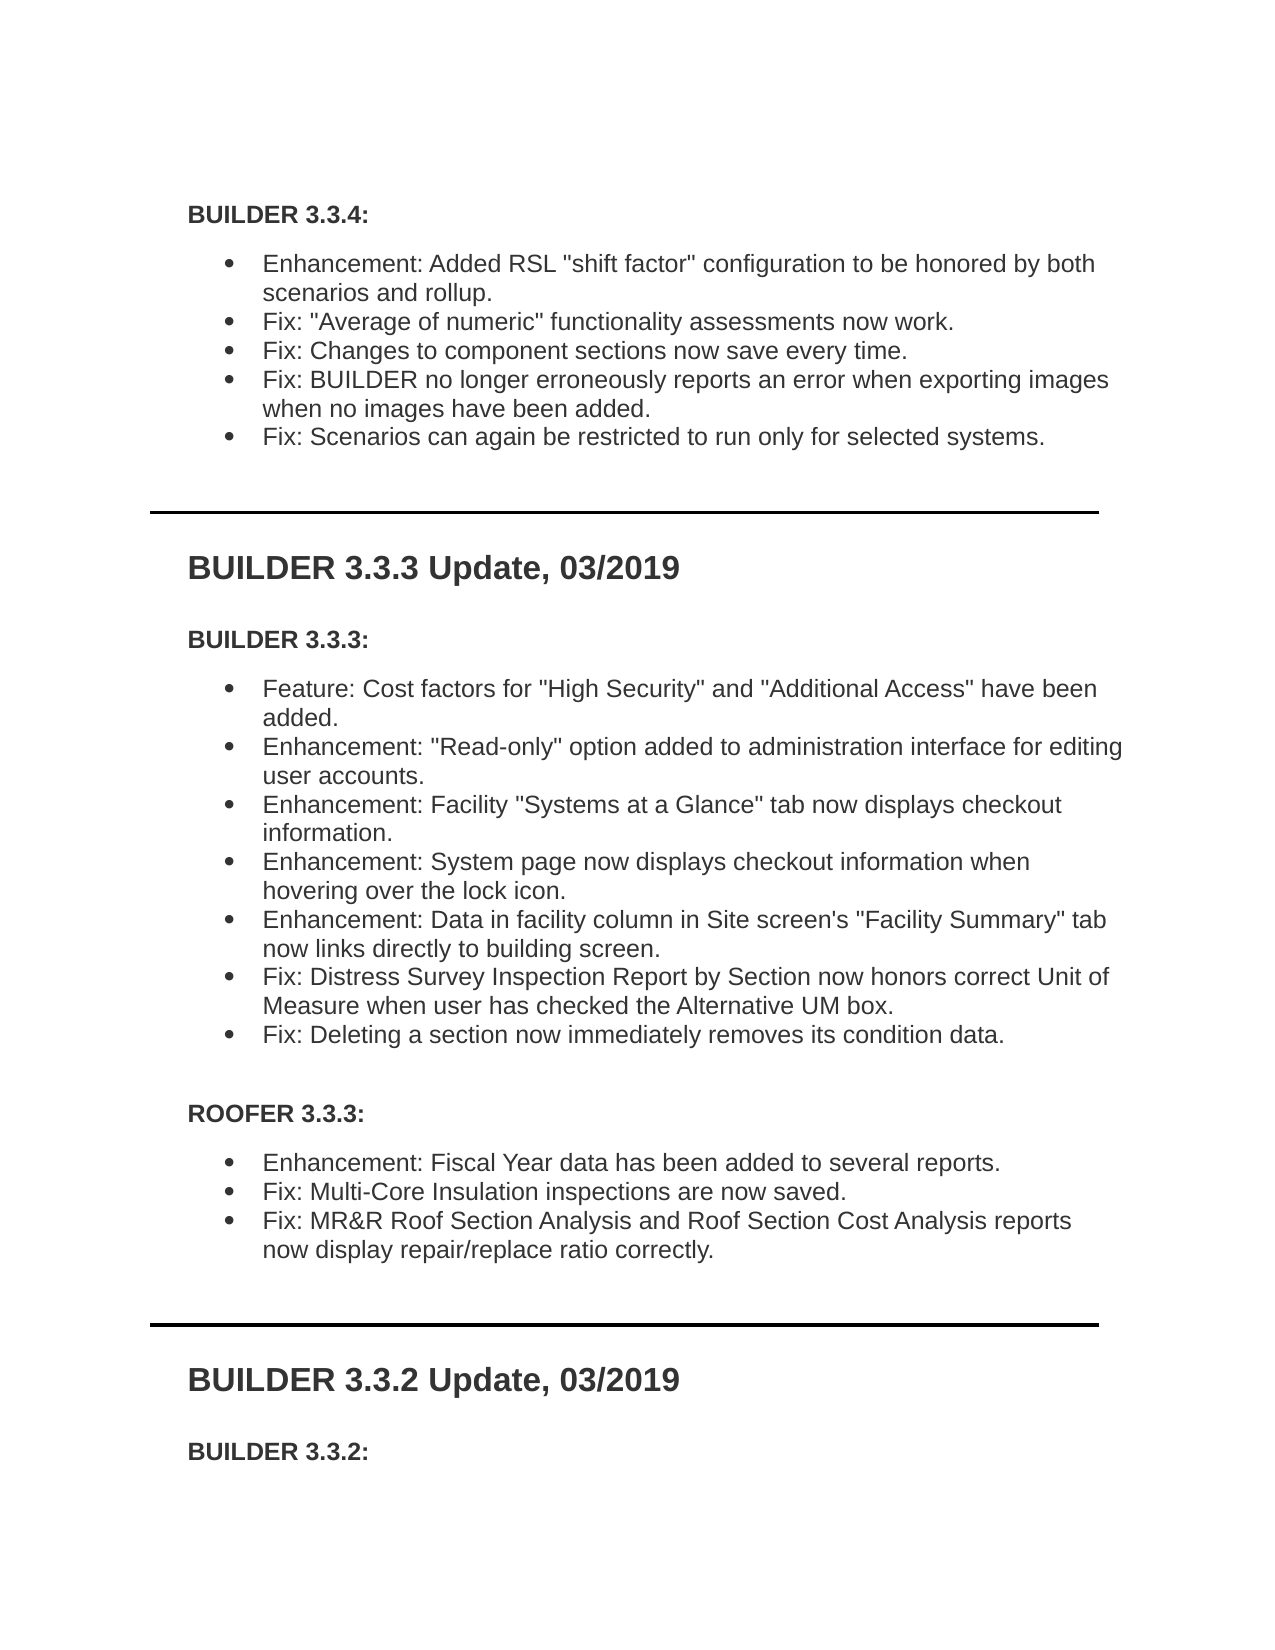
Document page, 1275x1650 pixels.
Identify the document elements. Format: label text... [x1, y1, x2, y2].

list Fix: "Average of numeric" functionality assessments now work. [225, 307, 1125, 336]
list Fix: Scenarios can again be restricted to run only for selected systems. [225, 422, 1125, 451]
list Fix: MR&R Roof Section Analysis and Roof Section Cost Analysis reports now display repair/replace ratio correctly. [225, 1206, 1125, 1263]
text BUILDER 3.3.4: [187, 200, 1125, 228]
list Fix: Deleting a section now immediately removes its condition data. [225, 1020, 1125, 1049]
list Enhancement: "Read-only" option added to administration interface for editing user accounts. [225, 732, 1125, 789]
list Fix: BUILDER no longer erroneously reports an error when exporting images when no images have been added. [225, 365, 1125, 422]
text BUILDER 3.3.2: [187, 1437, 1125, 1466]
text BUILDER 3.3.3 Update, 03/2019 [187, 548, 1125, 586]
list Fix: Distress Survey Inspection Report by Section now honors correct Unit of Measure when user has checked the Alternative UM box. [225, 962, 1125, 1020]
list Enhancement: Facility "Systems at a Glance" tab now displays checkout information. [225, 789, 1125, 847]
list Enhancement: Added RSL "shift factor" configuration to be honored by both scenarios and rollup. [225, 249, 1125, 307]
list Fix: Changes to component sections now save every time. [225, 336, 1125, 365]
list Feature: Cost factors for "High Security" and "Additional Access" have been added. [225, 674, 1125, 732]
text BUILDER 3.3.3: [187, 625, 1125, 653]
list Enhancement: Data in facility column in Site screen's "Facility Summary" tab now links directly to building screen. [225, 905, 1125, 962]
text ROOFER 3.3.3: [187, 1098, 1125, 1127]
list Enhancement: Fiscal Year data has been added to several reports. [225, 1148, 1125, 1177]
list Fix: Multi-Core Insulation inspections are now saved. [225, 1177, 1125, 1206]
text BUILDER 3.3.2 Update, 03/2019 [187, 1360, 1125, 1398]
list Enhancement: System page now displays checkout information when hovering over the lock icon. [225, 847, 1125, 905]
